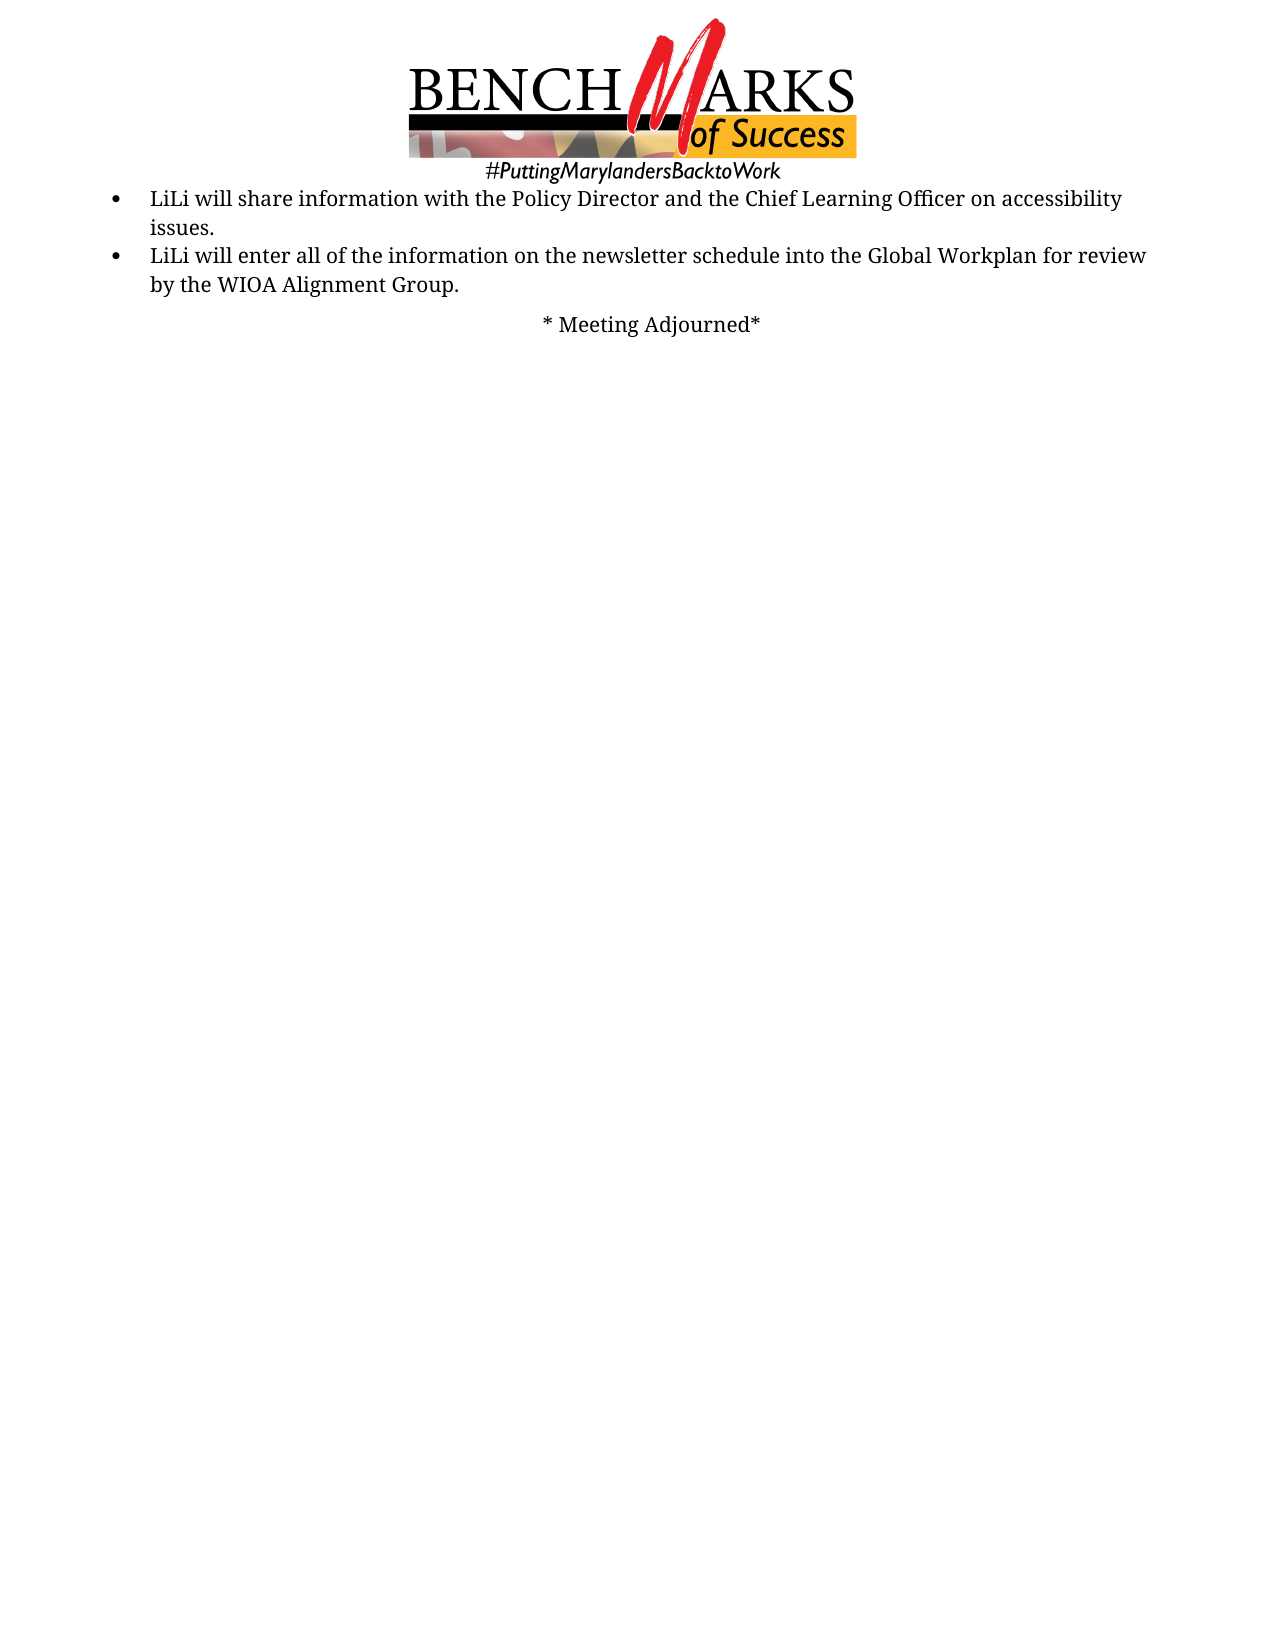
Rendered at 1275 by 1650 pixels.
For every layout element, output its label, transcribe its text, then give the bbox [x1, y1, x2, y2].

list LiLi will share information with the Policy Director and the Chief Learning Officer on accessibility issues. [112, 184, 1172, 241]
text * Meeting Adjourned* [131, 311, 1172, 339]
list LiLi will enter all of the information on the newsletter schedule into the Global Workplan for review by the WIOA Alignment Group. [112, 241, 1172, 298]
picture [408, 18, 857, 185]
